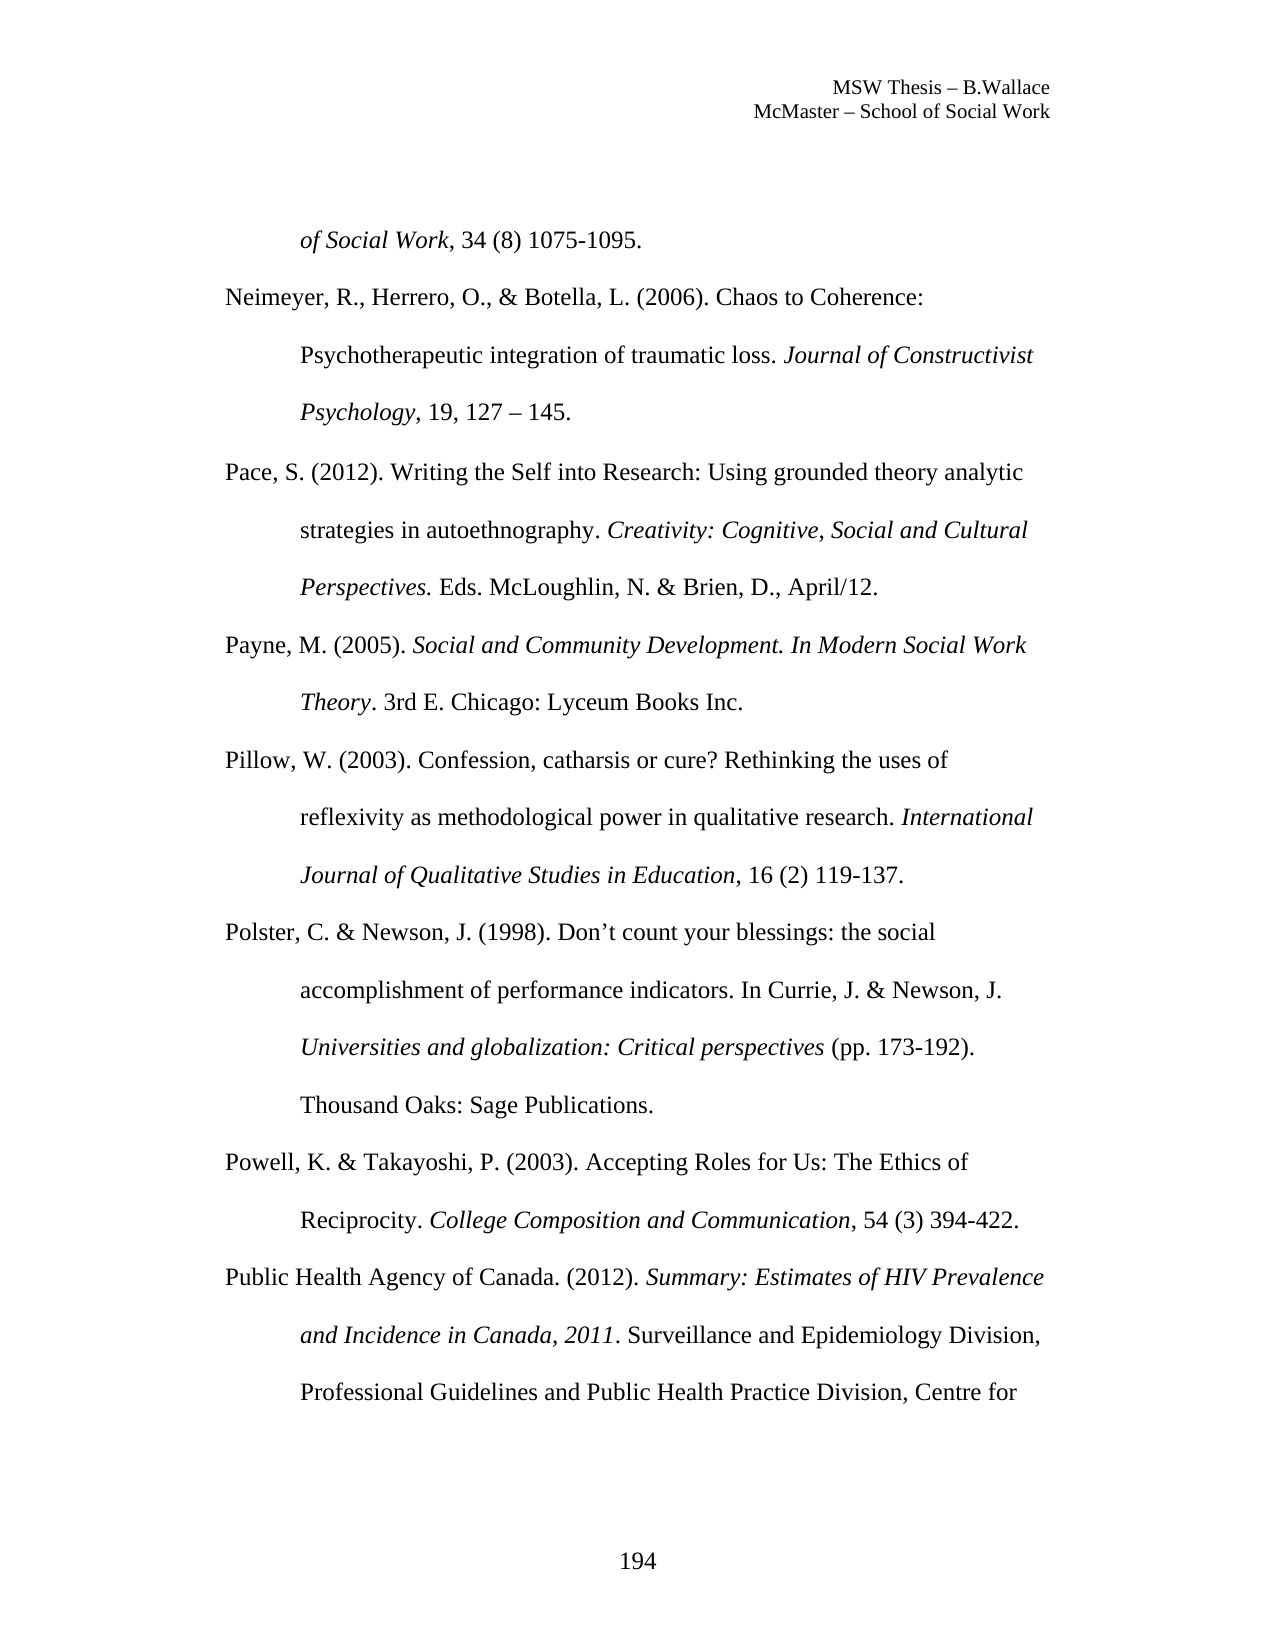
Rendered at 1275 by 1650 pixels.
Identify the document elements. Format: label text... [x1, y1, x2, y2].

text Payne, M. (2005). Social and Community Development. In Modern Social Work [225, 630, 1050, 659]
text strategies in autoethnography. Creativity: Cognitive, Social and Cultural [225, 515, 1050, 544]
text Pillow, W. (2003). Confession, catharsis or cure? Rethinking the uses of [225, 745, 1050, 774]
text Public Health Agency of Canada. (2012). Summary: Estimates of HIV Prevalence [225, 1262, 1050, 1291]
text Universities and globalization: Critical perspectives (pp. 173-192). [225, 1032, 1050, 1061]
text Polster, C. & Newson, J. (1998). Don’t count your blessings: the social [225, 917, 1050, 946]
text Perspectives. Eds. McLoughlin, N. & Brien, D., April/12. [225, 572, 1050, 601]
text Pace, S. (2012). Writing the Self into Research: Using grounded theory analytic [225, 457, 1050, 486]
text Psychotherapeutic integration of traumatic loss. Journal of Constructivist [225, 340, 1050, 369]
text Neimeyer, R., Herrero, O., & Botella, L. (2006). Chaos to Coherence: [225, 282, 1050, 311]
text Reciprocity. College Composition and Communication, 54 (3) 394-422. [225, 1205, 1050, 1234]
text of Social Work, 34 (8) 1075-1095. [225, 225, 1050, 254]
text and Incidence in Canada, 2011. Surveillance and Epidemiology Division, [225, 1320, 1050, 1349]
text Journal of Qualitative Studies in Education, 16 (2) 119-137. [225, 860, 1050, 889]
text accomplishment of performance indicators. In Currie, J. & Newson, J. [225, 975, 1050, 1004]
text Professional Guidelines and Public Health Practice Division, Centre for [300, 1377, 1050, 1406]
text Theory. 3rd E. Chicago: Lyceum Books Inc. [225, 687, 1050, 716]
text Psychology, 19, 127 – 145. [225, 397, 1050, 426]
text reflexivity as methodological power in qualitative research. International [225, 802, 1050, 831]
text Thousand Oaks: Sage Publications. [225, 1090, 1050, 1119]
text Powell, K. & Takayoshi, P. (2003). Accepting Roles for Us: The Ethics of [225, 1147, 1050, 1176]
